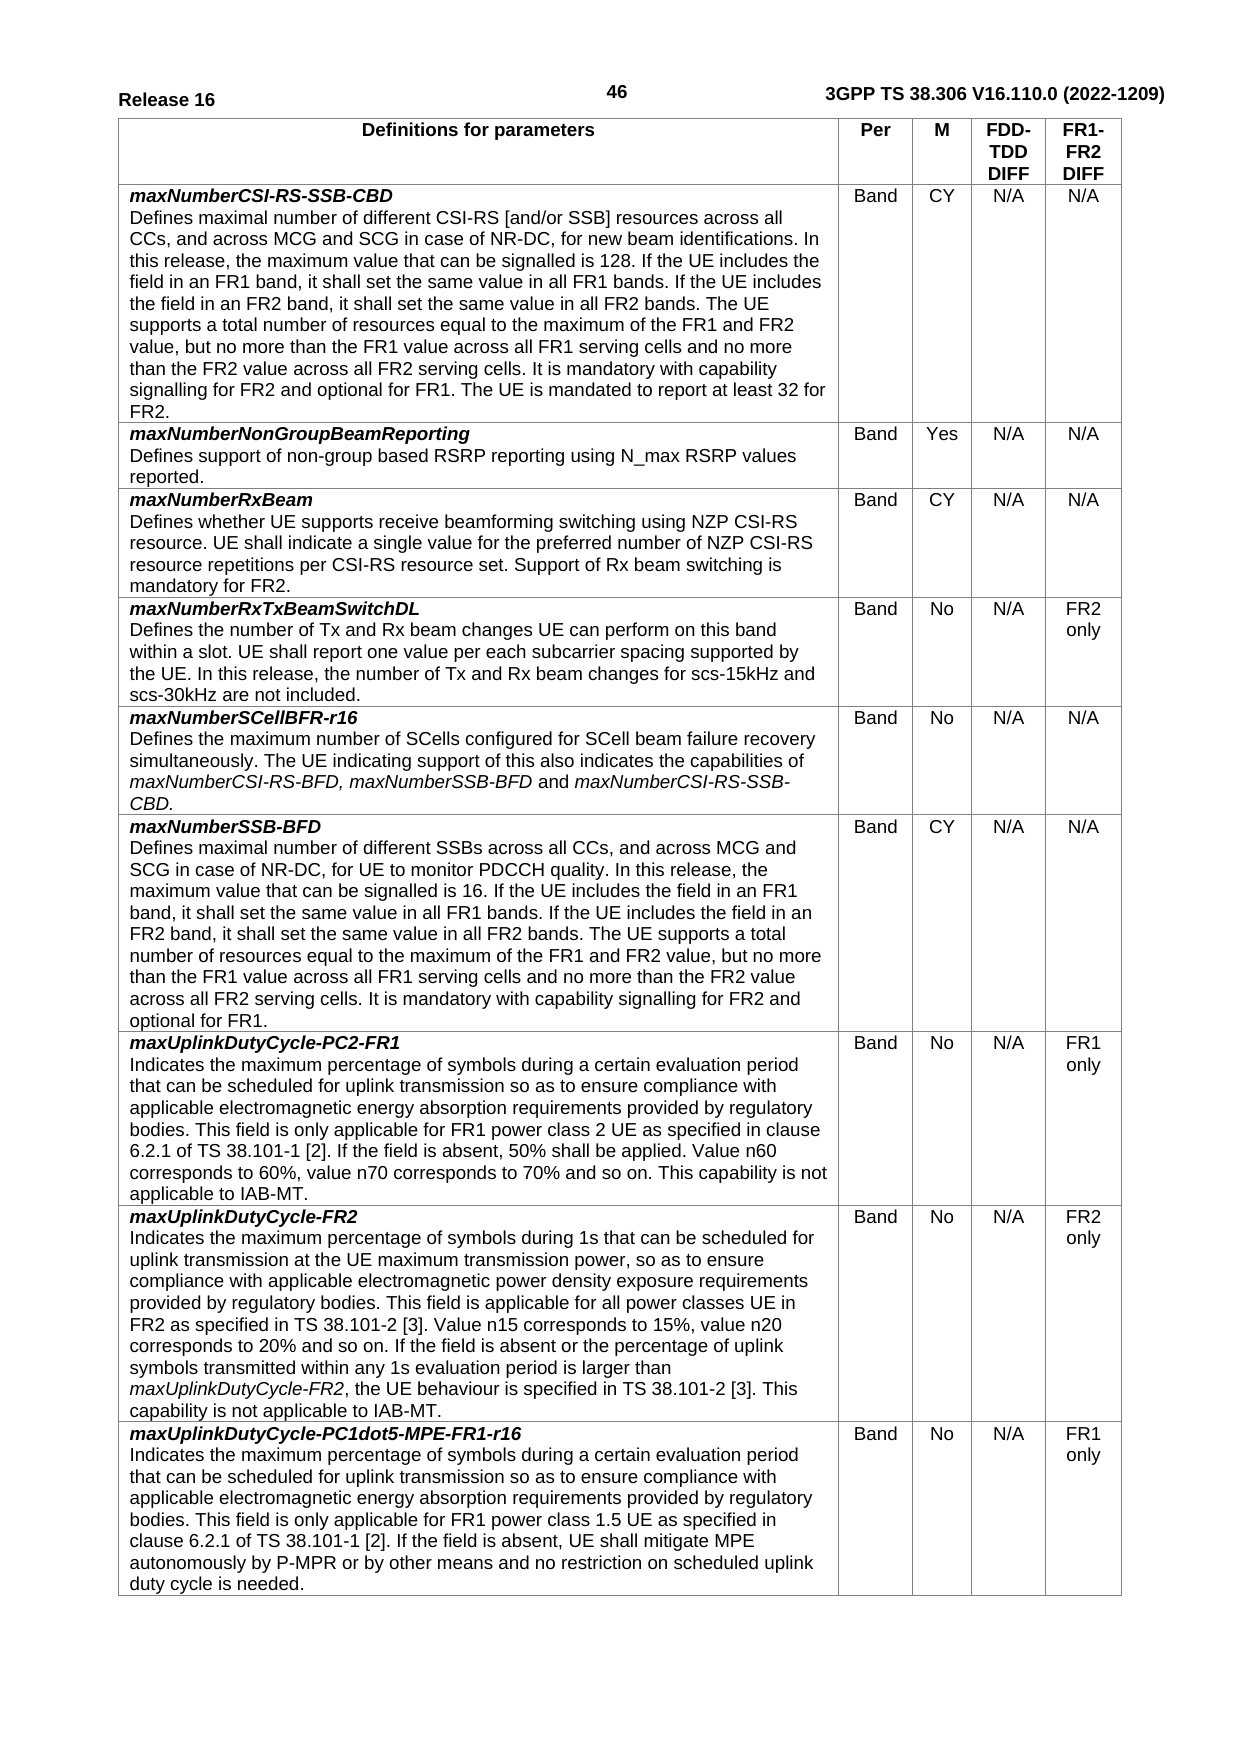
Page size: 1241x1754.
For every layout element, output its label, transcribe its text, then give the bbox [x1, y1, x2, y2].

table_cell FR2 only [1046, 1206, 1121, 1421]
table_cell maxNumberCSI-RS-SSB-CBD Defines maximal number of different CSI-RS [and/or SSB] resources across all CCs, and across MCG and SCG in case of NR-DC, for new beam identifications. In this release, the maximum value that can be signalled is 128. If the UE includes the field in an FR1 band, it shall set the same value in all FR1 bands. If the UE includes the field in an FR2 band, it shall set the same value in all FR2 bands. The UE supports a total number of resources equal to the maximum of the FR1 and FR2 value, but no more than the FR1 value across all FR1 serving cells and no more than the FR2 value across all FR2 serving cells. It is mandatory with capability signalling for FR2 and optional for FR1. The UE is mandated to report at least 32 for FR2. [119, 185, 838, 422]
table_cell N/A [1046, 815, 1121, 1031]
table_cell No [913, 598, 971, 706]
table_cell N/A [1046, 707, 1121, 814]
table_cell N/A [972, 185, 1045, 422]
table_cell N/A [972, 1032, 1045, 1204]
table_cell CY [913, 185, 971, 422]
table_cell N/A [972, 598, 1045, 706]
table_cell maxNumberNonGroupBeamReporting Defines support of non-group based RSRP reporting using N_max RSRP values reported. [119, 423, 838, 488]
table_cell Band [839, 598, 912, 706]
table_cell maxNumberRxTxBeamSwitchDL Defines the number of Tx and Rx beam changes UE can perform on this band within a slot. UE shall report one value per each subcarrier spacing supported by the UE. In this release, the number of Tx and Rx beam changes for scs-15kHz and scs-30kHz are not included. [119, 598, 838, 706]
table_cell N/A [1046, 489, 1121, 597]
table_cell N/A [1046, 423, 1121, 488]
table_header FR1-FR2 DIFF [1046, 119, 1121, 184]
table_cell Band [839, 185, 912, 422]
table_cell No [913, 1206, 971, 1421]
table_header M [913, 119, 971, 184]
table_cell maxNumberSCellBFR-r16 Defines the maximum number of SCells configured for SCell beam failure recovery simultaneously. The UE indicating support of this also indicates the capabilities of maxNumberCSI-RS-BFD, maxNumberSSB-BFD and maxNumberCSI-RS-SSB-CBD. [119, 707, 838, 814]
table_cell maxNumberRxBeam Defines whether UE supports receive beamforming switching using NZP CSI-RS resource. UE shall indicate a single value for the preferred number of NZP CSI-RS resource repetitions per CSI-RS resource set. Support of Rx beam switching is mandatory for FR2. [119, 489, 838, 597]
table_cell Band [839, 423, 912, 488]
table_header Definitions for parameters [119, 119, 838, 184]
table_cell FR2 only [1046, 598, 1121, 706]
table_cell CY [913, 489, 971, 597]
table_cell N/A [972, 815, 1045, 1031]
table_cell No [913, 1032, 971, 1204]
table_cell Band [839, 707, 912, 814]
table_cell Band [839, 1032, 912, 1204]
table_cell maxUplinkDutyCycle-PC2-FR1 Indicates the maximum percentage of symbols during a certain evaluation period that can be scheduled for uplink transmission so as to ensure compliance with applicable electromagnetic energy absorption requirements provided by regulatory bodies. This field is only applicable for FR1 power class 2 UE as specified in clause 6.2.1 of TS 38.101-1 [2]. If the field is absent, 50% shall be applied. Value n60 corresponds to 60%, value n70 corresponds to 70% and so on. This capability is not applicable to IAB-MT. [119, 1032, 838, 1204]
table_cell CY [913, 815, 971, 1031]
table_cell N/A [972, 489, 1045, 597]
table_header FDD-TDD DIFF [972, 119, 1045, 184]
table_cell maxNumberSSB-BFD Defines maximal number of different SSBs across all CCs, and across MCG and SCG in case of NR-DC, for UE to monitor PDCCH quality. In this release, the maximum value that can be signalled is 16. If the UE includes the field in an FR1 band, it shall set the same value in all FR1 bands. If the UE includes the field in an FR2 band, it shall set the same value in all FR2 bands. The UE supports a total number of resources equal to the maximum of the FR1 and FR2 value, but no more than the FR1 value across all FR1 serving cells and no more than the FR2 value across all FR2 serving cells. It is mandatory with capability signalling for FR2 and optional for FR1. [119, 815, 838, 1031]
table_cell Band [839, 1206, 912, 1421]
table_cell FR1 only [1046, 1422, 1121, 1595]
table_cell N/A [972, 1422, 1045, 1595]
table_cell N/A [972, 1206, 1045, 1421]
table_cell N/A [972, 707, 1045, 814]
table_cell N/A [972, 423, 1045, 488]
table_cell maxUplinkDutyCycle-PC1dot5-MPE-FR1-r16 Indicates the maximum percentage of symbols during a certain evaluation period that can be scheduled for uplink transmission so as to ensure compliance with applicable electromagnetic energy absorption requirements provided by regulatory bodies. This field is only applicable for FR1 power class 1.5 UE as specified in clause 6.2.1 of TS 38.101-1 [2]. If the field is absent, UE shall mitigate MPE autonomously by P-MPR or by other means and no restriction on scheduled uplink duty cycle is needed. [119, 1422, 838, 1595]
table_cell No [913, 707, 971, 814]
table_header Per [839, 119, 912, 184]
table_cell Band [839, 1422, 912, 1595]
table_cell Band [839, 489, 912, 597]
table_cell No [913, 1422, 971, 1595]
table_cell FR1 only [1046, 1032, 1121, 1204]
table_cell Band [839, 815, 912, 1031]
table_cell Yes [913, 423, 971, 488]
table_cell maxUplinkDutyCycle-FR2 Indicates the maximum percentage of symbols during 1s that can be scheduled for uplink transmission at the UE maximum transmission power, so as to ensure compliance with applicable electromagnetic power density exposure requirements provided by regulatory bodies. This field is applicable for all power classes UE in FR2 as specified in TS 38.101-2 [3]. Value n15 corresponds to 15%, value n20 corresponds to 20% and so on. If the field is absent or the percentage of uplink symbols transmitted within any 1s evaluation period is larger than maxUplinkDutyCycle-FR2, the UE behaviour is specified in TS 38.101-2 [3]. This capability is not applicable to IAB-MT. [119, 1206, 838, 1421]
table_cell N/A [1046, 185, 1121, 422]
